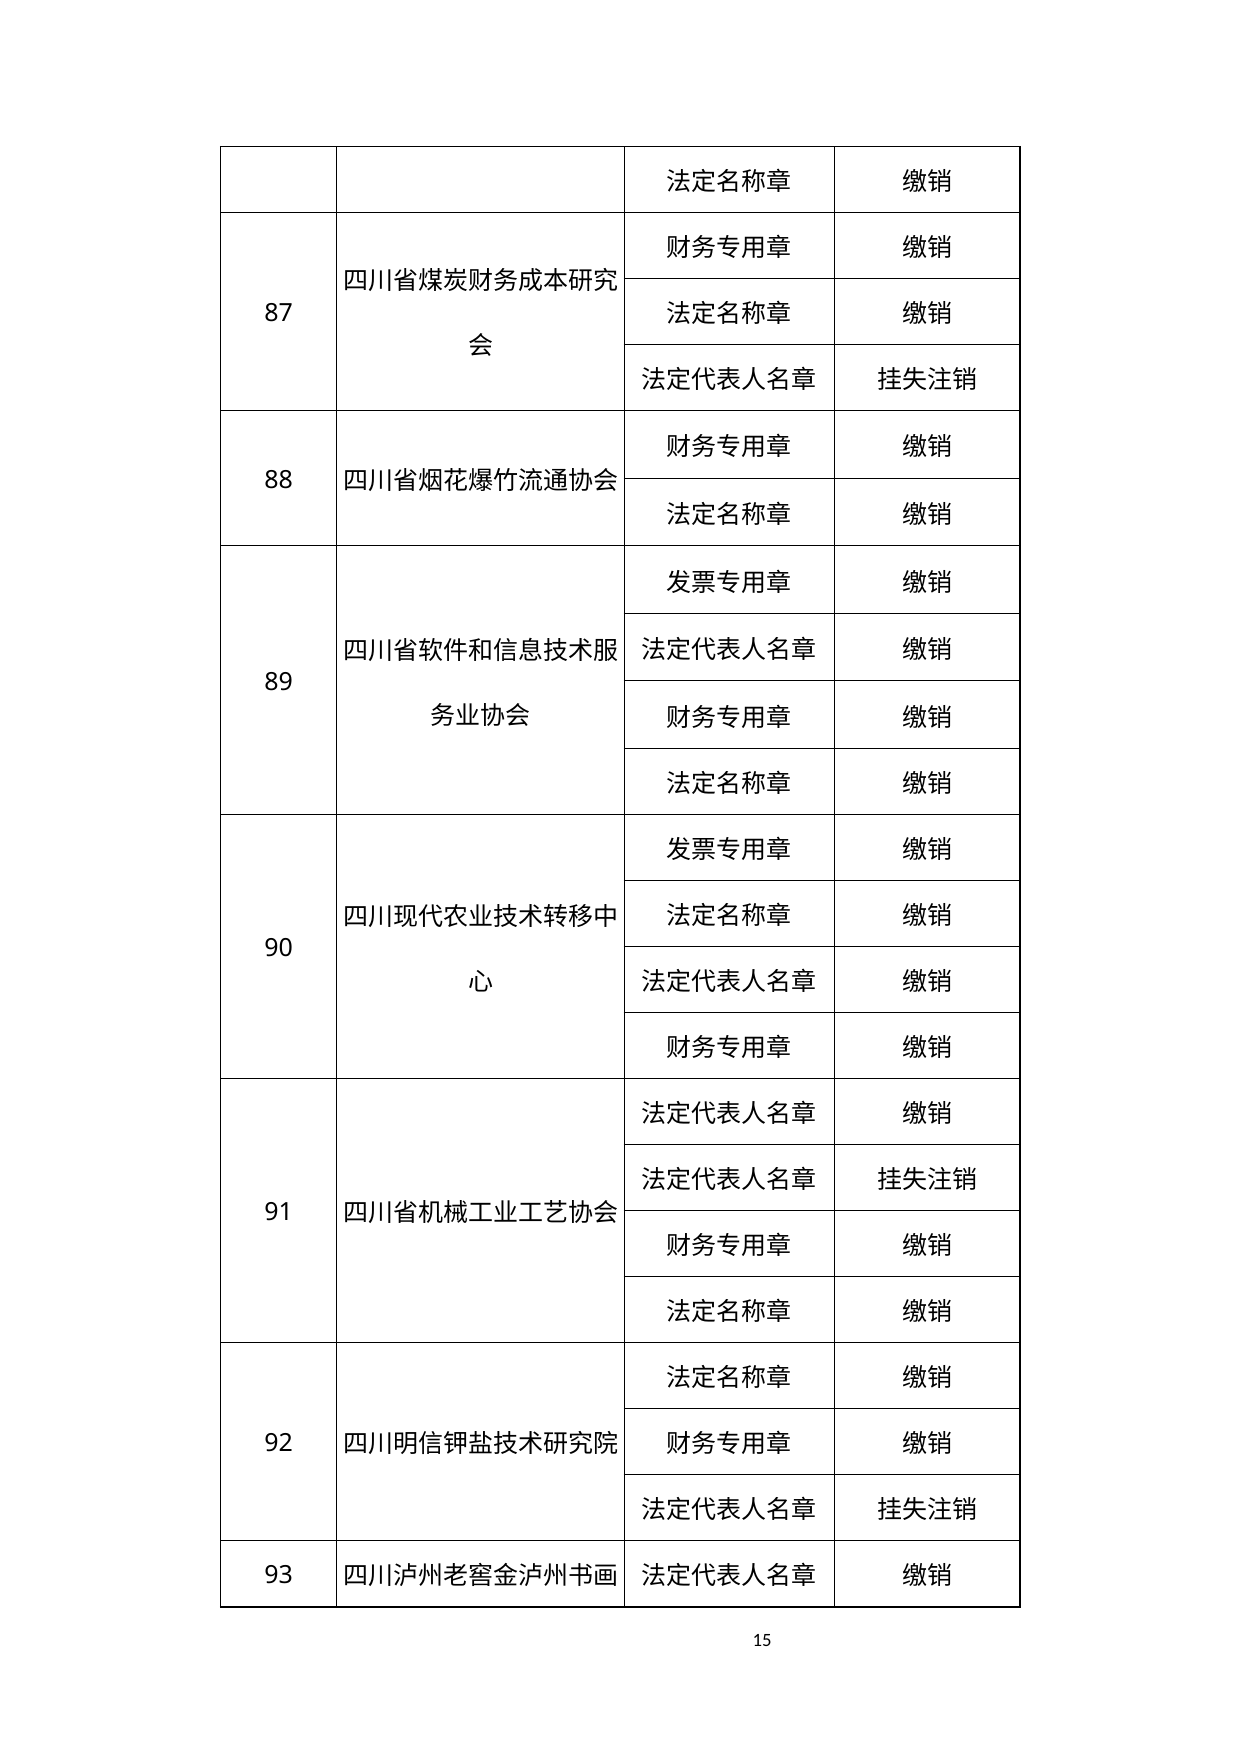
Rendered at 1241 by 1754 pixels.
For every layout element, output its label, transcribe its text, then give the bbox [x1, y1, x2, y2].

table_cell 发票专用章 [625, 546, 834, 613]
table_cell 缴销 [835, 1013, 1019, 1078]
table_cell 93 [221, 1541, 336, 1606]
table_cell 缴销 [835, 1211, 1019, 1276]
table_cell 挂失注销 [835, 1475, 1019, 1540]
table_cell 四川省煤炭财务成本研究会 [337, 213, 624, 410]
table_cell 四川省软件和信息技术服务业协会 [337, 546, 624, 814]
table_cell 财务专用章 [625, 213, 834, 278]
table_cell 缴销 [835, 749, 1019, 814]
table_cell 缴销 [835, 1343, 1019, 1408]
table_cell 四川泸州老窖金泸州书画院 [337, 1541, 624, 1606]
table_cell 法定代表人名章 [625, 1145, 834, 1210]
table_cell 财务专用章 [625, 1013, 834, 1078]
table_cell 缴销 [835, 881, 1019, 946]
table_cell 87 [221, 213, 336, 410]
table_cell 法定名称章 [625, 749, 834, 814]
table_cell 财务专用章 [625, 411, 834, 477]
table_cell 92 [221, 1343, 336, 1540]
table_cell 四川省机械工业工艺协会 [337, 1079, 624, 1342]
table_cell 法定名称章 [625, 881, 834, 946]
table_cell 法定名称章 [625, 1343, 834, 1408]
table_cell 四川现代农业技术转移中心 [337, 815, 624, 1078]
table_cell 缴销 [835, 546, 1019, 613]
table_cell 法定代表人名章 [625, 614, 834, 680]
table_cell 89 [221, 546, 336, 814]
table_cell 缴销 [835, 947, 1019, 1012]
table_cell 法定名称章 [625, 279, 834, 344]
table_cell 法定代表人名章 [625, 1079, 834, 1144]
table_cell 挂失注销 [835, 1145, 1019, 1210]
table_cell 缴销 [835, 411, 1019, 477]
table_cell 四川省烟花爆竹流通协会 [337, 411, 624, 545]
table_cell 四川明信钾盐技术研究院 [337, 1343, 624, 1540]
table_cell 法定代表人名章 [625, 345, 834, 410]
table_cell 缴销 [835, 1277, 1019, 1342]
table_cell 发票专用章 [625, 815, 834, 880]
table_cell 法定名称章 [625, 479, 834, 545]
table_cell 缴销 [835, 213, 1019, 278]
table_cell 法定代表人名章 [625, 1541, 834, 1606]
table_cell 财务专用章 [625, 1409, 834, 1474]
table_cell 财务专用章 [625, 681, 834, 748]
table_cell 缴销 [835, 1409, 1019, 1474]
table_cell 财务专用章 [625, 1211, 834, 1276]
table_cell 法定代表人名章 [625, 947, 834, 1012]
table_cell 缴销 [835, 147, 1019, 212]
table_cell 挂失注销 [835, 345, 1019, 410]
table_cell 90 [221, 815, 336, 1078]
table_cell 缴销 [835, 479, 1019, 545]
table_cell 缴销 [835, 279, 1019, 344]
table_cell 缴销 [835, 681, 1019, 748]
table_cell 法定代表人名章 [625, 1475, 834, 1540]
table_cell 缴销 [835, 1541, 1019, 1606]
table_cell 缴销 [835, 614, 1019, 680]
table_cell 法定名称章 [625, 1277, 834, 1342]
table_cell 88 [221, 411, 336, 545]
table_cell 缴销 [835, 815, 1019, 880]
table_cell 91 [221, 1079, 336, 1342]
table_cell 缴销 [835, 1079, 1019, 1144]
table_cell 法定名称章 [625, 147, 834, 212]
